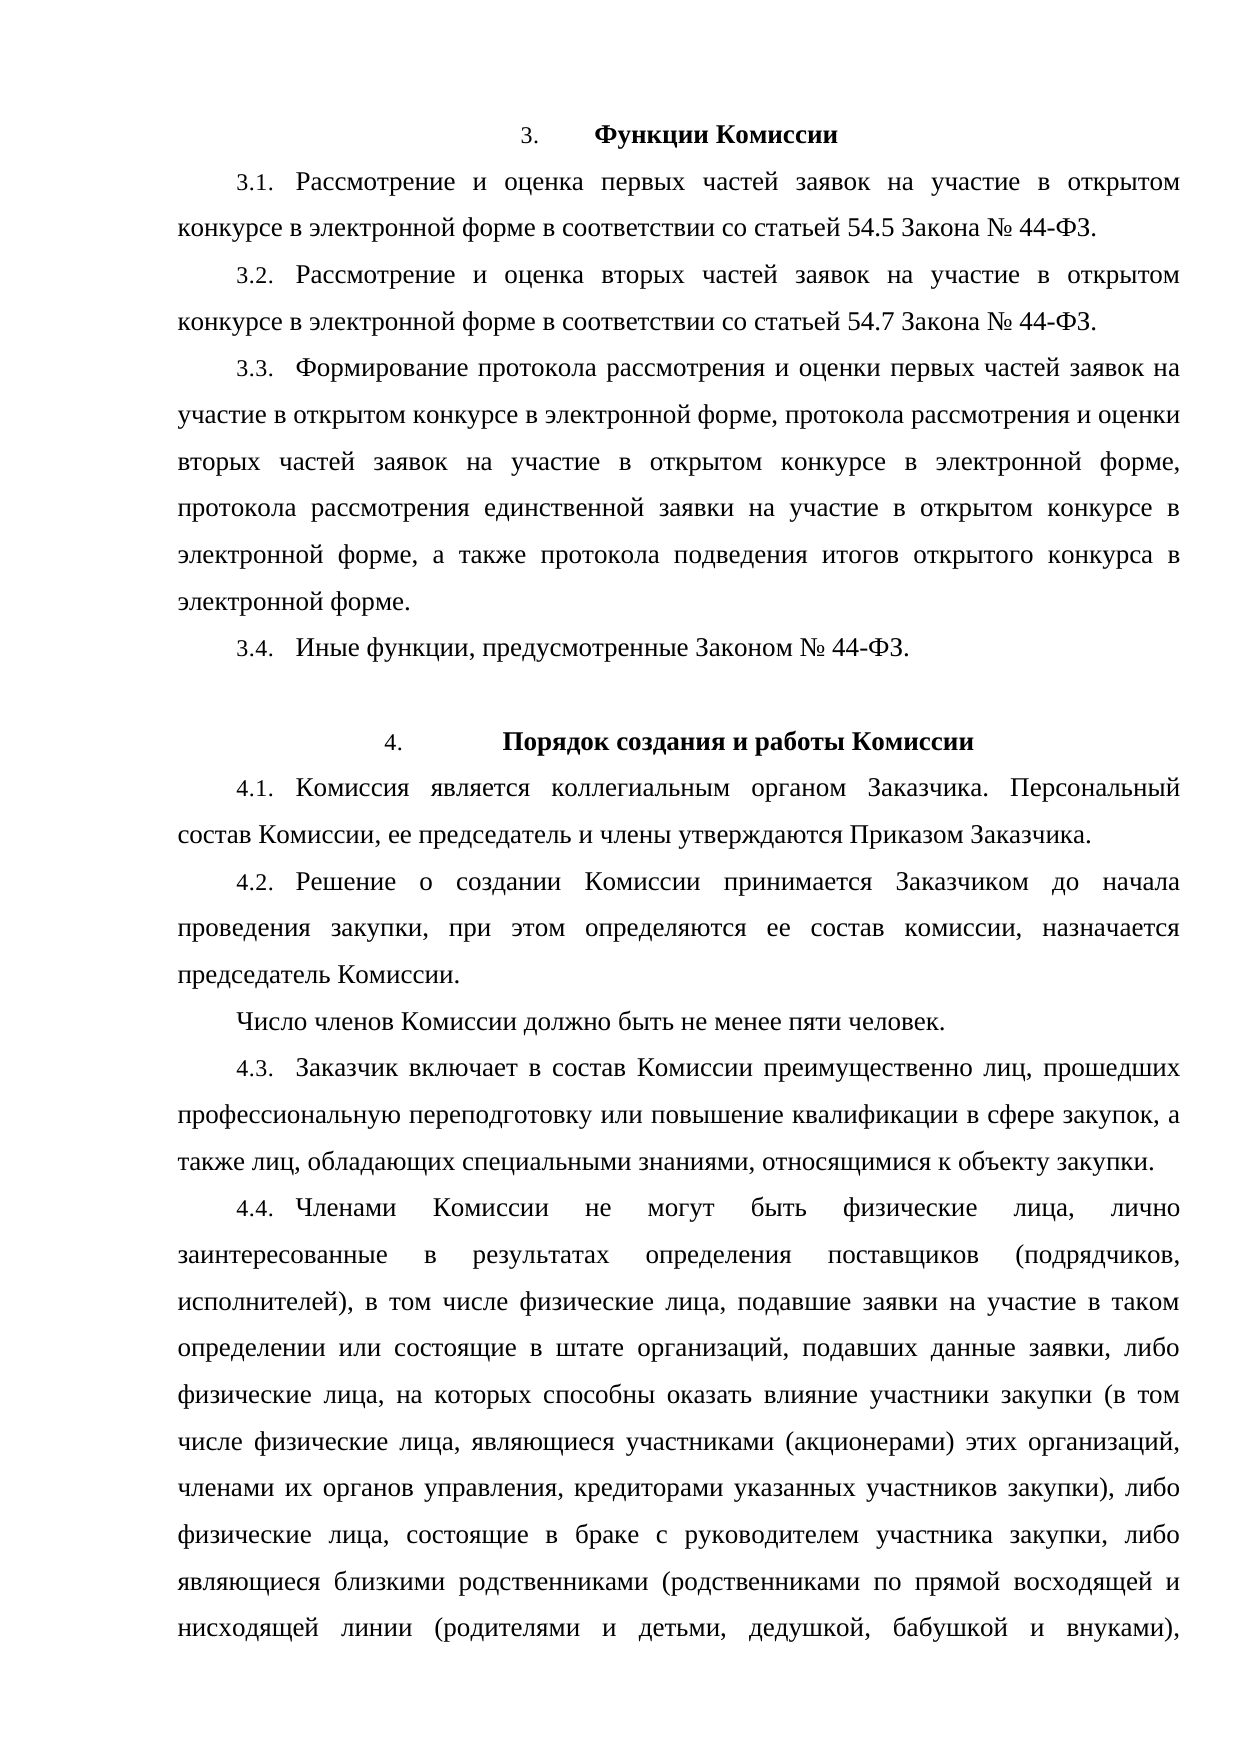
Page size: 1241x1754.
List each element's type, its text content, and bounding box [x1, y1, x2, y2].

list Комиссия является коллегиальным органом Заказчика. Персональный состав Комиссии, ее председатель и члены утверждаются Приказом Заказчика. [177, 771, 1181, 849]
list Рассмотрение и оценка первых частей заявок на участие в открытом конкурсе в электронной форме в соответствии со статьей 54.5 Закона № 44-ФЗ. [177, 165, 1181, 243]
list Порядок создания и работы Комиссии [177, 725, 1181, 756]
list Формирование протокола рассмотрения и оценки первых частей заявок на участие в открытом конкурсе в электронной форме, протокола рассмотрения и оценки вторых частей заявок на участие в открытом конкурсе в электронной форме, протокола рассмотрения единственной заявки на участие в открытом конкурсе в электронной форме, а также протокола подведения итогов открытого конкурса в электронной форме. [177, 351, 1181, 616]
list Заказчик включает в состав Комиссии преимущественно лиц, прошедших профессиональную переподготовку или повышение квалификации в сфере закупок, а также лиц, обладающих специальными знаниями, относящимися к объекту закупки. [177, 1051, 1181, 1176]
list Число членов Комиссии должно быть не менее пяти человек. [236, 1005, 1181, 1036]
list Рассмотрение и оценка вторых частей заявок на участие в открытом конкурсе в электронной форме в соответствии со статьей 54.7 Закона № 44-ФЗ. [177, 258, 1181, 336]
list Решение о создании Комиссии принимается Заказчиком до начала проведения закупки, при этом определяются ее состав комиссии, назначается председатель Комиссии. [177, 865, 1181, 989]
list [177, 1191, 1181, 1643]
list Функции Комиссии [177, 118, 1181, 149]
list Иные функции, предусмотренные Законом № 44-ФЗ. [177, 631, 1181, 663]
